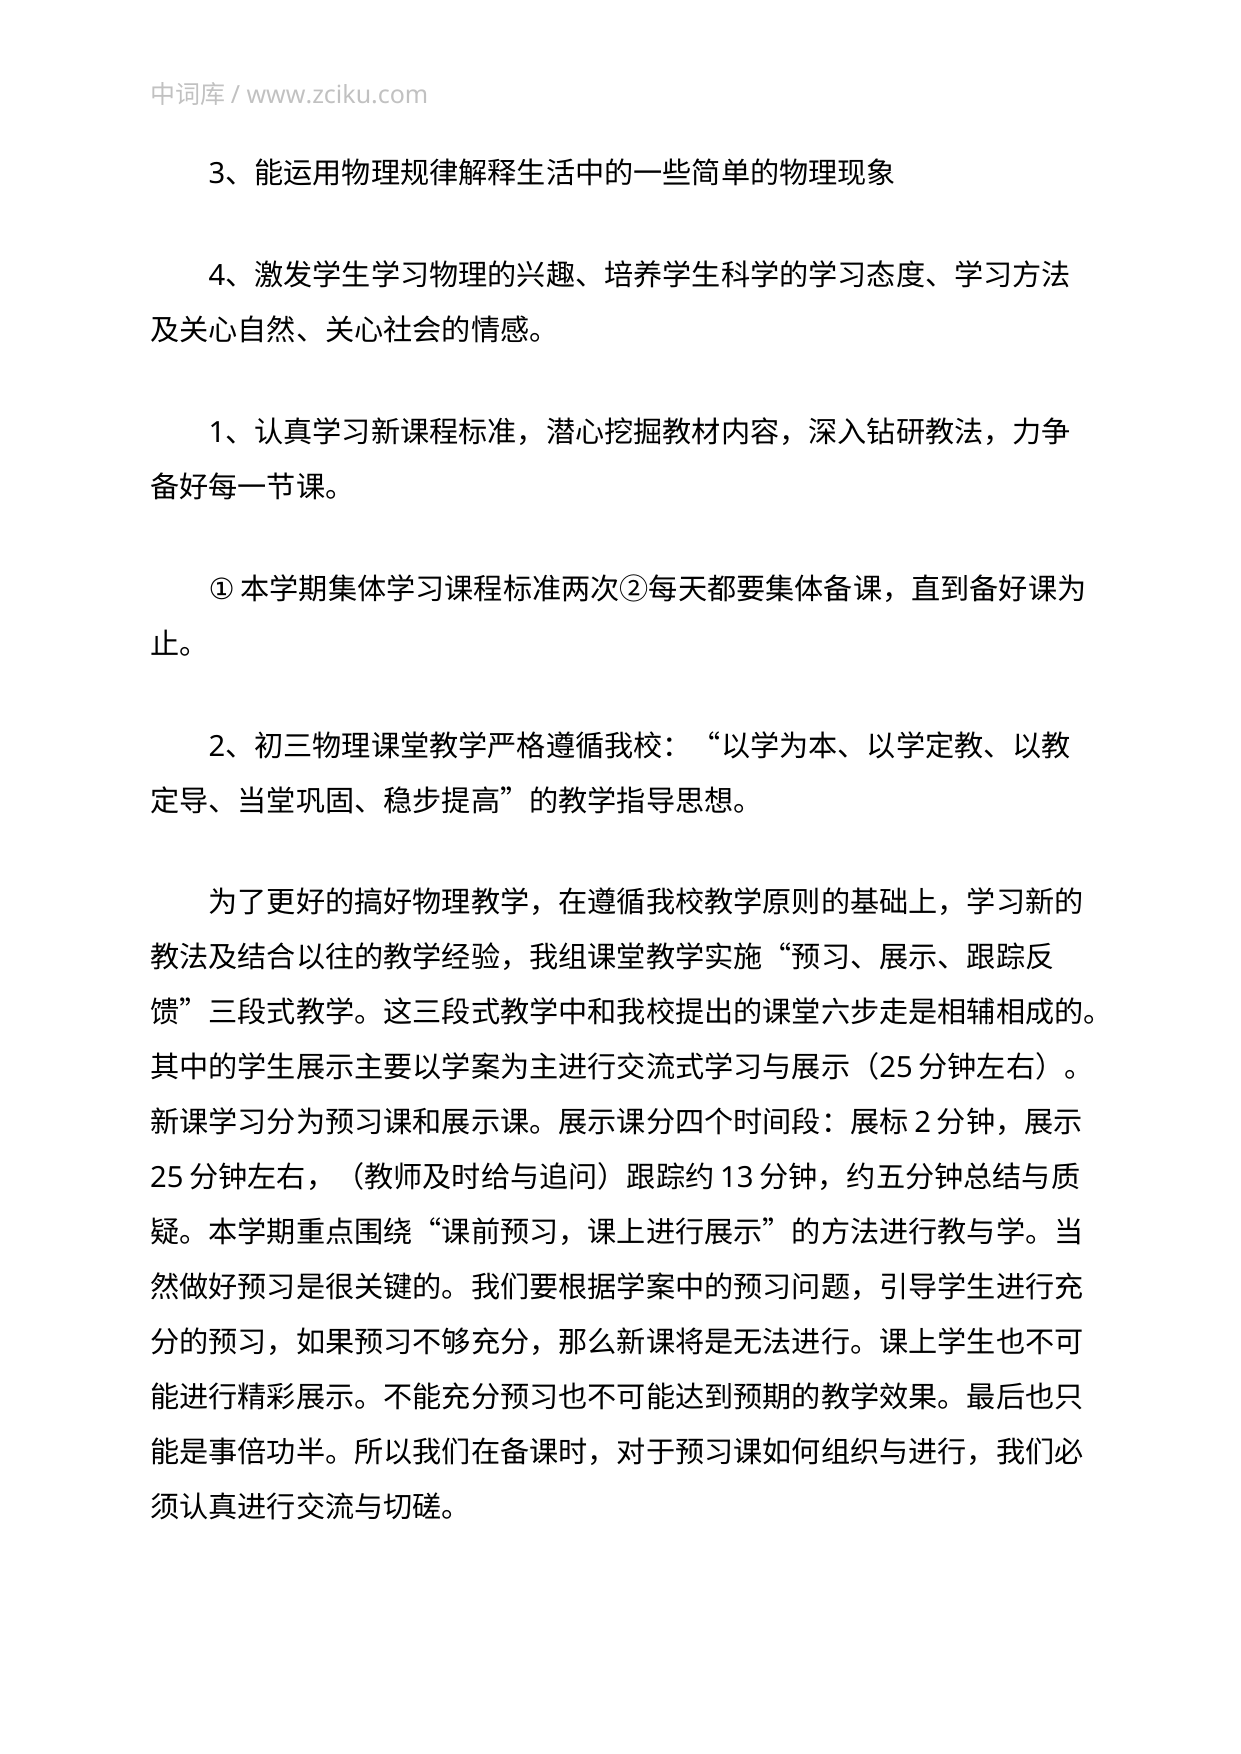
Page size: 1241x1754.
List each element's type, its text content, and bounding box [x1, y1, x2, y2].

text 3、能运用物理规律解释生活中的一些简单的物理现象 [150, 150, 1090, 192]
text 1、认真学习新课程标准，潜心挖掘教材内容，深入钻研教法，力争备好每一节课。 [150, 409, 1090, 506]
text ①本学期集体学习课程标准两次②每天都要集体备课，直到备好课为止。 [150, 566, 1090, 663]
text 4、激发学生学习物理的兴趣、培养学生科学的学习态度、学习方法及关心自然、关心社会的情感。 [150, 252, 1090, 349]
text 为了更好的搞好物理教学，在遵循我校教学原则的基础上，学习新的教法及结合以往的教学经验，我组课堂教学实施“预习、展示、跟踪反馈”三段式教学。这三段式教学中和我校提出的课堂六步走是相辅相成的。其中的学生展示主要以学案为主进行交流式学习与展示（25分钟左右）。新课学习分为预习课和展示课。展示课分四个时间段：展标2分钟，展示25分钟左右，（教师及时给与追问）跟踪约13分钟，约五分钟总结与质疑。本学期重点围绕“课前预习，课上进行展示”的方法进行教与学。当然做好预习是很关键的。我们要根据学案中的预习问题，引导学生进行充分的预习，如果预习不够充分，那么新课将是无法进行。课上学生也不可能进行精彩展示。不能充分预习也不可能达到预期的教学效果。最后也只能是事倍功半。所以我们在备课时，对于预习课如何组织与进行，我们必须认真进行交流与切磋。 [150, 879, 1090, 1526]
text 2、初三物理课堂教学严格遵循我校：“以学为本、以学定教、以教定导、当堂巩固、稳步提高”的教学指导思想。 [150, 722, 1090, 819]
